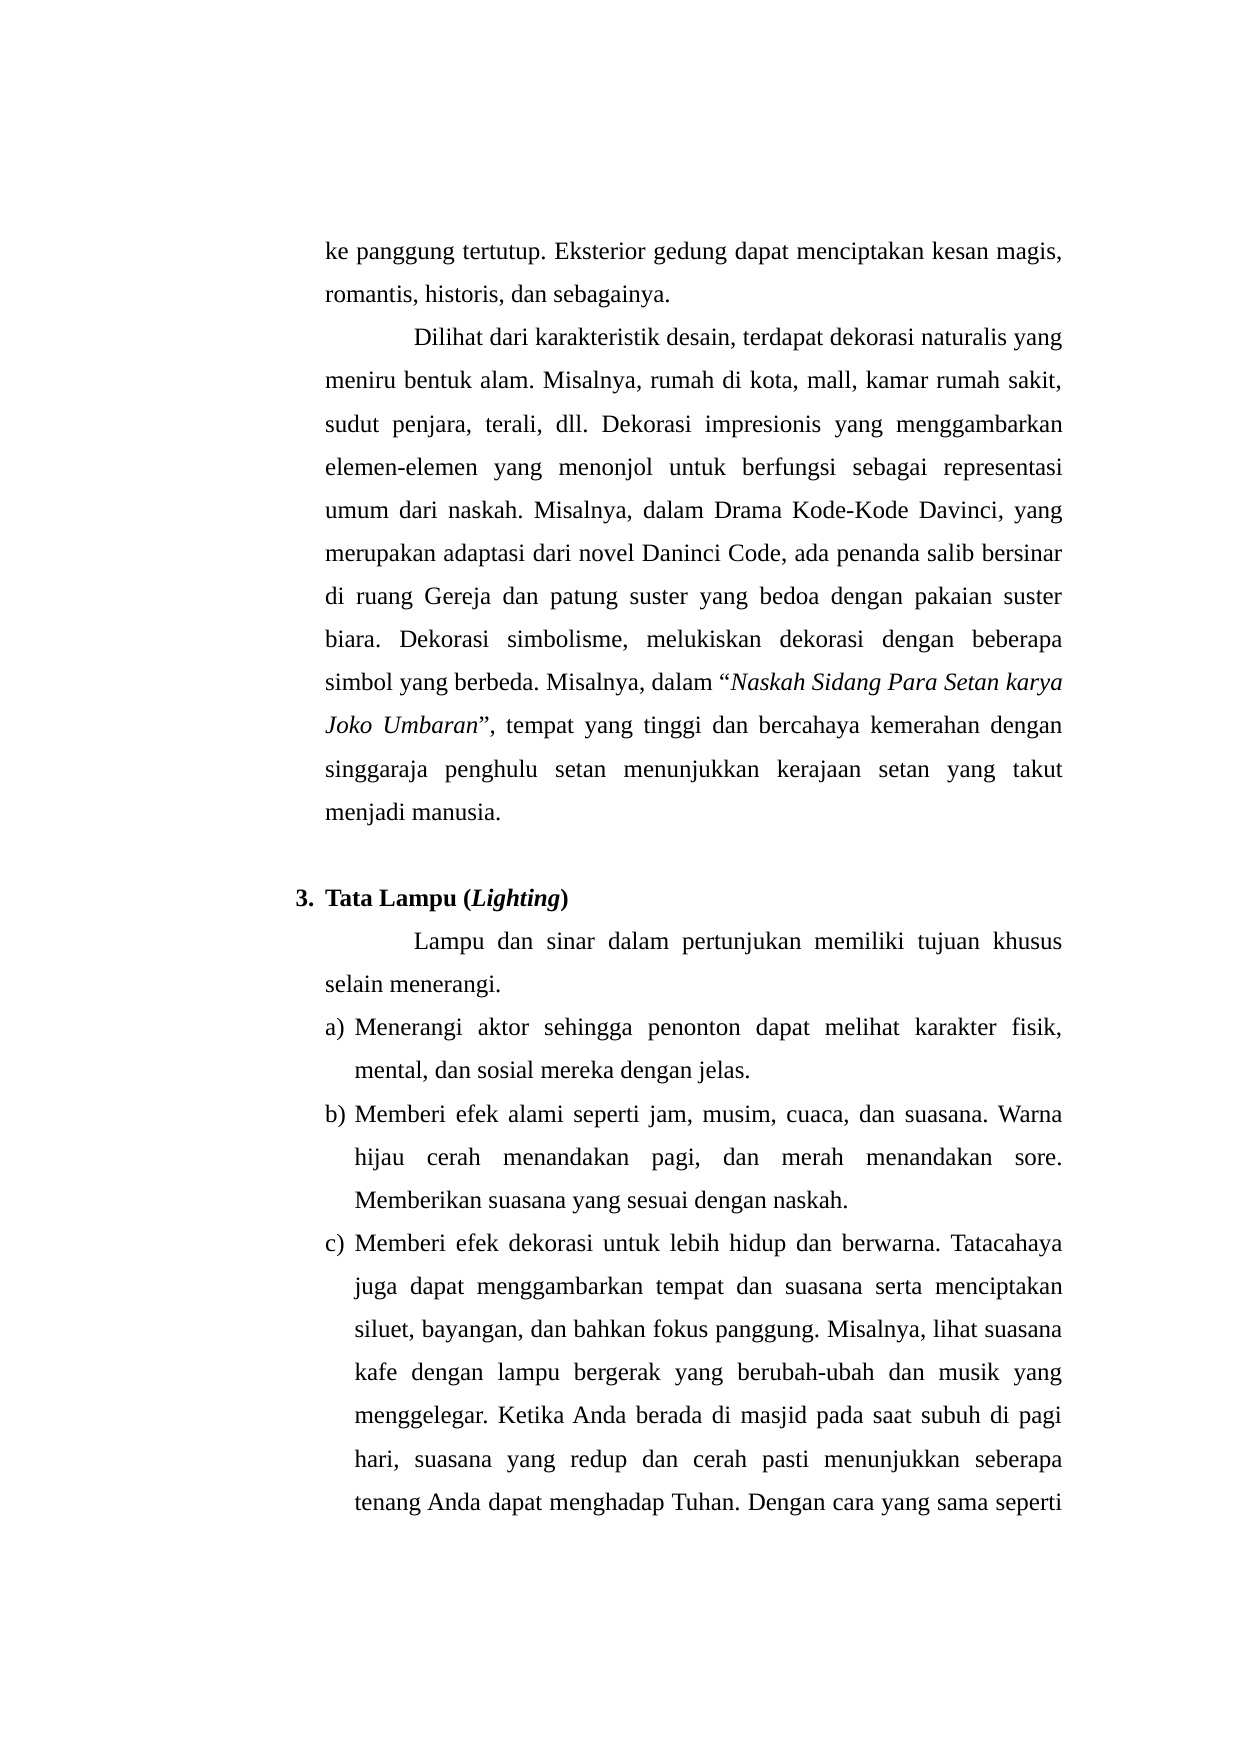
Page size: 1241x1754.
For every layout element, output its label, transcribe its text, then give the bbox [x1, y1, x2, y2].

list Tata Lampu (Lighting) [295, 883, 1063, 912]
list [325, 1228, 1063, 1516]
list Memberi efek alami seperti jam, musim, cuaca, dan suasana. Warna hijau cerah menandakan pagi, dan merah menandakan sore. Memberikan suasana yang sesuai dengan naskah. [325, 1099, 1063, 1214]
list Dilihat dari karakteristik desain, terdapat dekorasi naturalis yang meniru bentuk alam. Misalnya, rumah di kota, mall, kamar rumah sakit, sudut penjara, terali, dll. Dekorasi impresionis yang menggambarkan elemen-elemen yang menonjol untuk berfungsi sebagai representasi umum dari naskah. Misalnya, dalam Drama Kode-Kode Davinci, yang merupakan adaptasi dari novel Daninci Code, ada penanda salib bersinar di ruang Gereja dan patung suster yang bedoa dengan pakaian suster biara. Dekorasi simbolisme, melukiskan dekorasi dengan beberapa simbol yang berbeda. Misalnya, dalam “Naskah Sidang Para Setan karya Joko Umbaran”, tempat yang tinggi dan bercahaya kemerahan dengan singgaraja penghulu setan menunjukkan kerajaan setan yang takut menjadi manusia. [325, 322, 1063, 826]
list Menerangi aktor sehingga penonton dapat melihat karakter fisik, mental, dan sosial mereka dengan jelas. [325, 1012, 1063, 1084]
list Lampu dan sinar dalam pertunjukan memiliki tujuan khusus selain menerangi. [325, 926, 1063, 998]
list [325, 236, 1063, 308]
